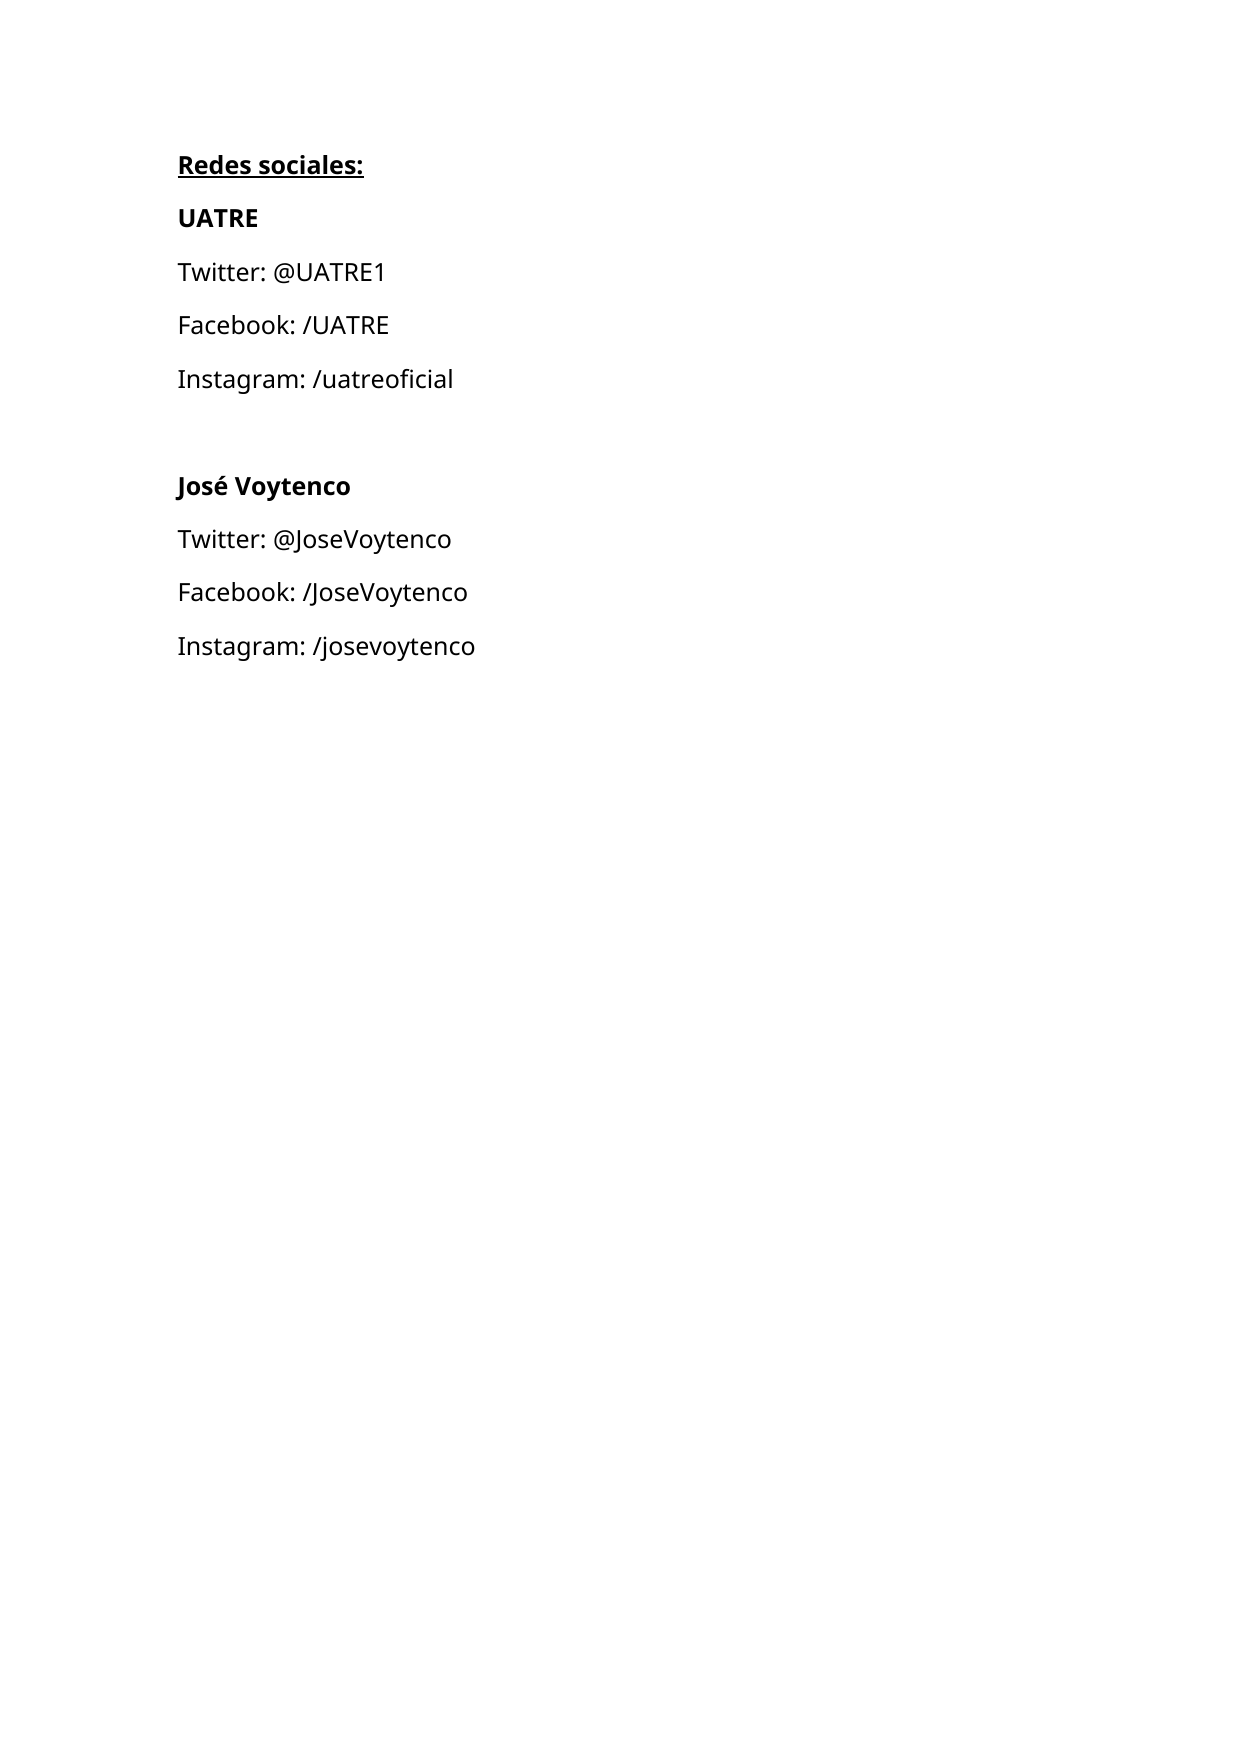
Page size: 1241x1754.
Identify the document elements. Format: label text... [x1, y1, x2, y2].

text Facebook: /UATRE [177, 308, 1063, 342]
text Redes sociales: [177, 148, 1063, 182]
text Facebook: /JoseVoytenco [177, 575, 1063, 609]
text Twitter: @UATRE1 [177, 254, 1063, 288]
text Instagram: /uatreoficial [177, 361, 1063, 395]
text UATRE [177, 201, 1063, 235]
text Twitter: @JoseVoytenco [177, 522, 1063, 556]
text José Voytenco [177, 468, 1063, 502]
text Instagram: /josevoytenco [177, 628, 1063, 663]
